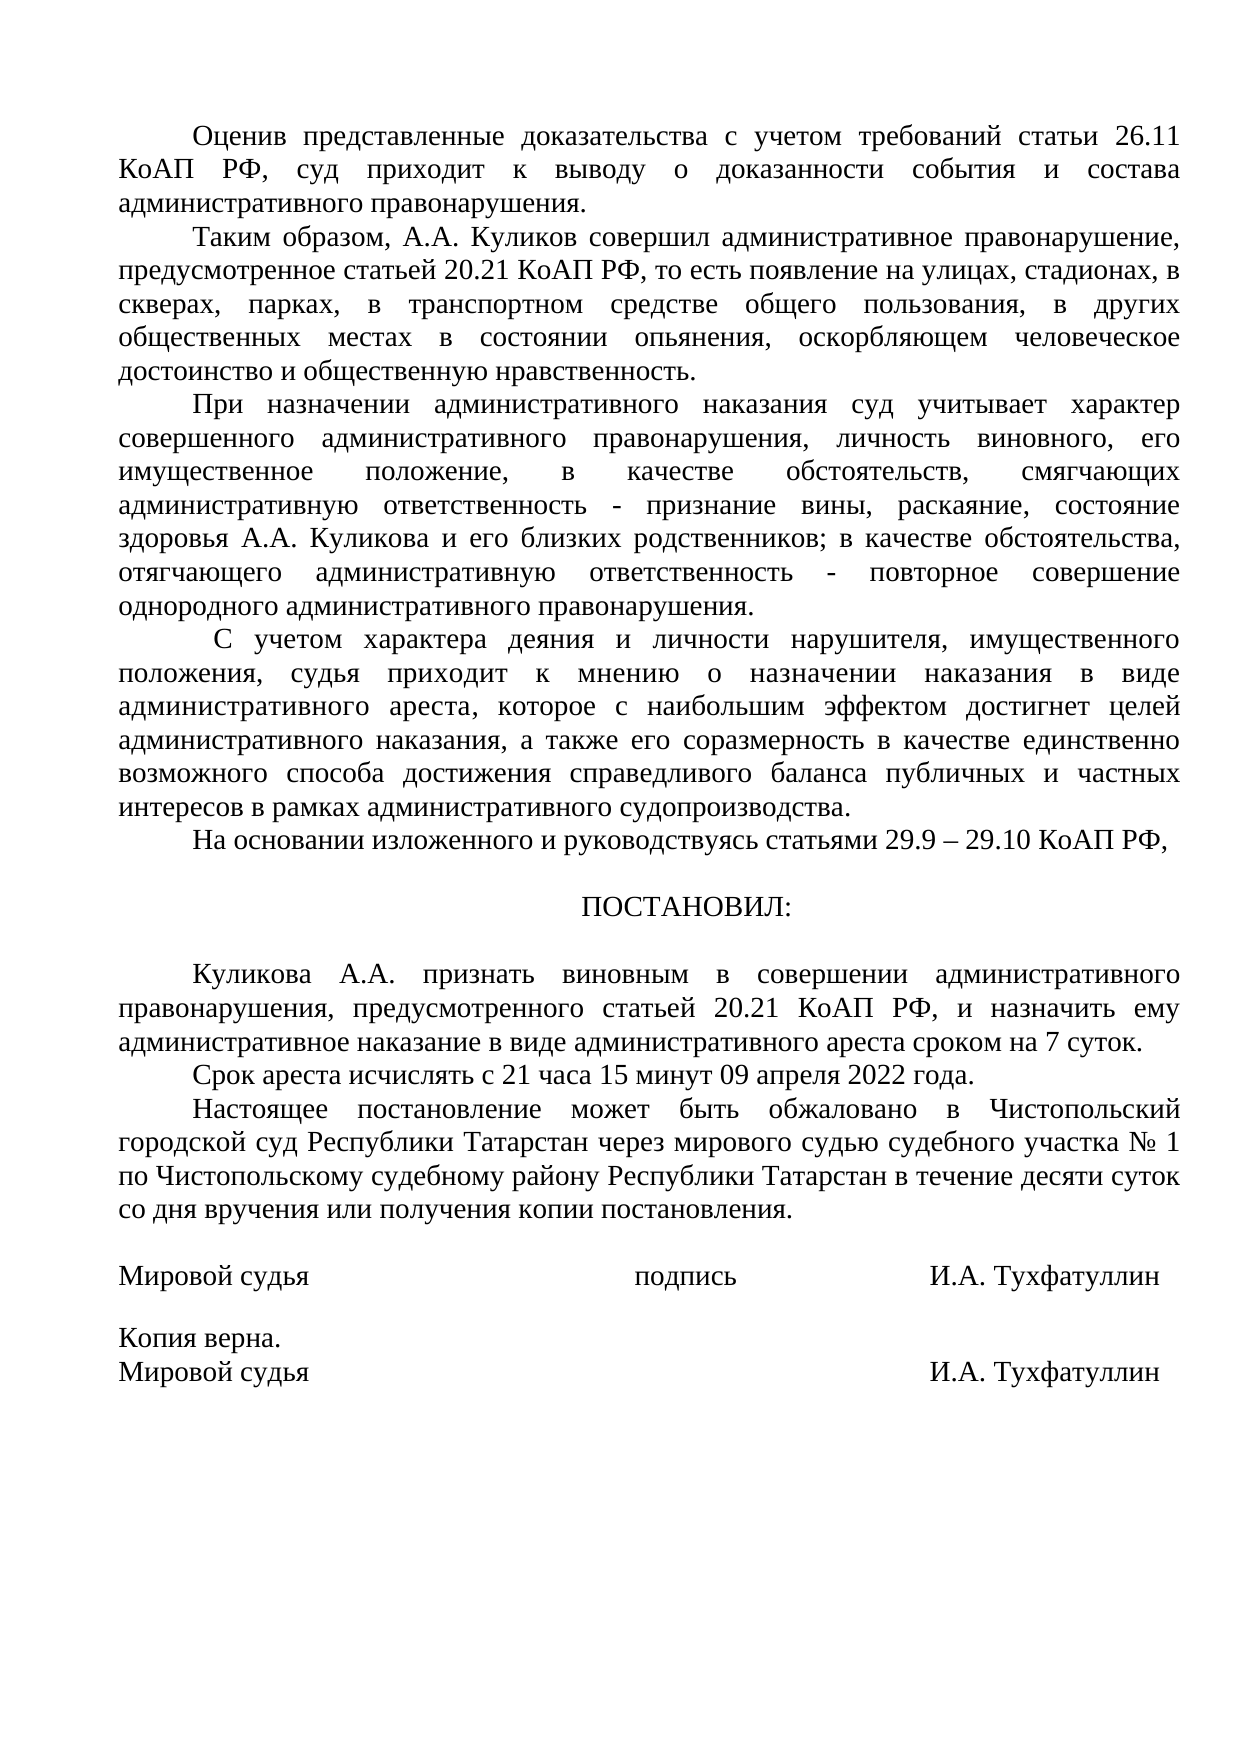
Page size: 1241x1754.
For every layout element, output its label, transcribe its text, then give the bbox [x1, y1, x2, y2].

text При назначении административного наказания суд учитывает характер совершенного административного правонарушения, личность виновного, его имущественное положение, в качестве обстоятельств, смягчающих административную ответственность - признание вины, раскаяние, состояние здоровья А.А. Куликова и его близких родственников; в качестве обстоятельства, отягчающего административную ответственность - повторное совершение однородного административного правонарушения. [118, 386, 1181, 621]
text ПОСТАНОВИЛ: [118, 889, 1181, 923]
text Куликова А.А. признать виновным в совершении административного правонарушения, предусмотренного статьей 20.21 КоАП РФ, и назначить ему административное наказание в виде административного ареста сроком на 7 суток. [118, 957, 1181, 1057]
text Копия верна. [118, 1320, 1181, 1354]
text Настоящее постановление может быть обжаловано в Чистопольский городской суд Республики Татарстан через мирового судью судебного участка № 1 по Чистопольскому судебному району Республики Татарстан в течение десяти суток со дня вручения или получения копии постановления. [118, 1091, 1181, 1225]
text Таким образом, А.А. Куликов совершил административное правонарушение, предусмотренное статьей 20.21 КоАП РФ, то есть появление на улицах, стадионах, в скверах, парках, в транспортном средстве общего пользования, в других общественных местах в состоянии опьянения, оскорбляющем человеческое достоинство и общественную нравственность. [118, 219, 1181, 386]
text С учетом характера деяния и личности нарушителя, имущественного положения, судья приходит к мнению о назначении наказания в виде административного ареста, которое с наибольшим эффектом достигнет целей административного наказания, а также его соразмерность в качестве единственно возможного способа достижения справедливого баланса публичных и частных интересов в рамках административного судопроизводства. [118, 621, 1181, 822]
text Мировой судья подпись И.А. Тухфатуллин [118, 1258, 1181, 1292]
text Оценив представленные доказательства с учетом требований статьи 26.11 КоАП РФ, суд приходит к выводу о доказанности события и состава административного правонарушения. [118, 118, 1181, 219]
text На основании изложенного и руководствуясь статьями 29.9 – 29.10 КоАП РФ, [118, 822, 1181, 856]
text Срок ареста исчислять с 21 часа 15 минут 09 апреля 2022 года. [118, 1057, 1181, 1091]
text Мировой судья И.А. Тухфатуллин [118, 1354, 1181, 1387]
